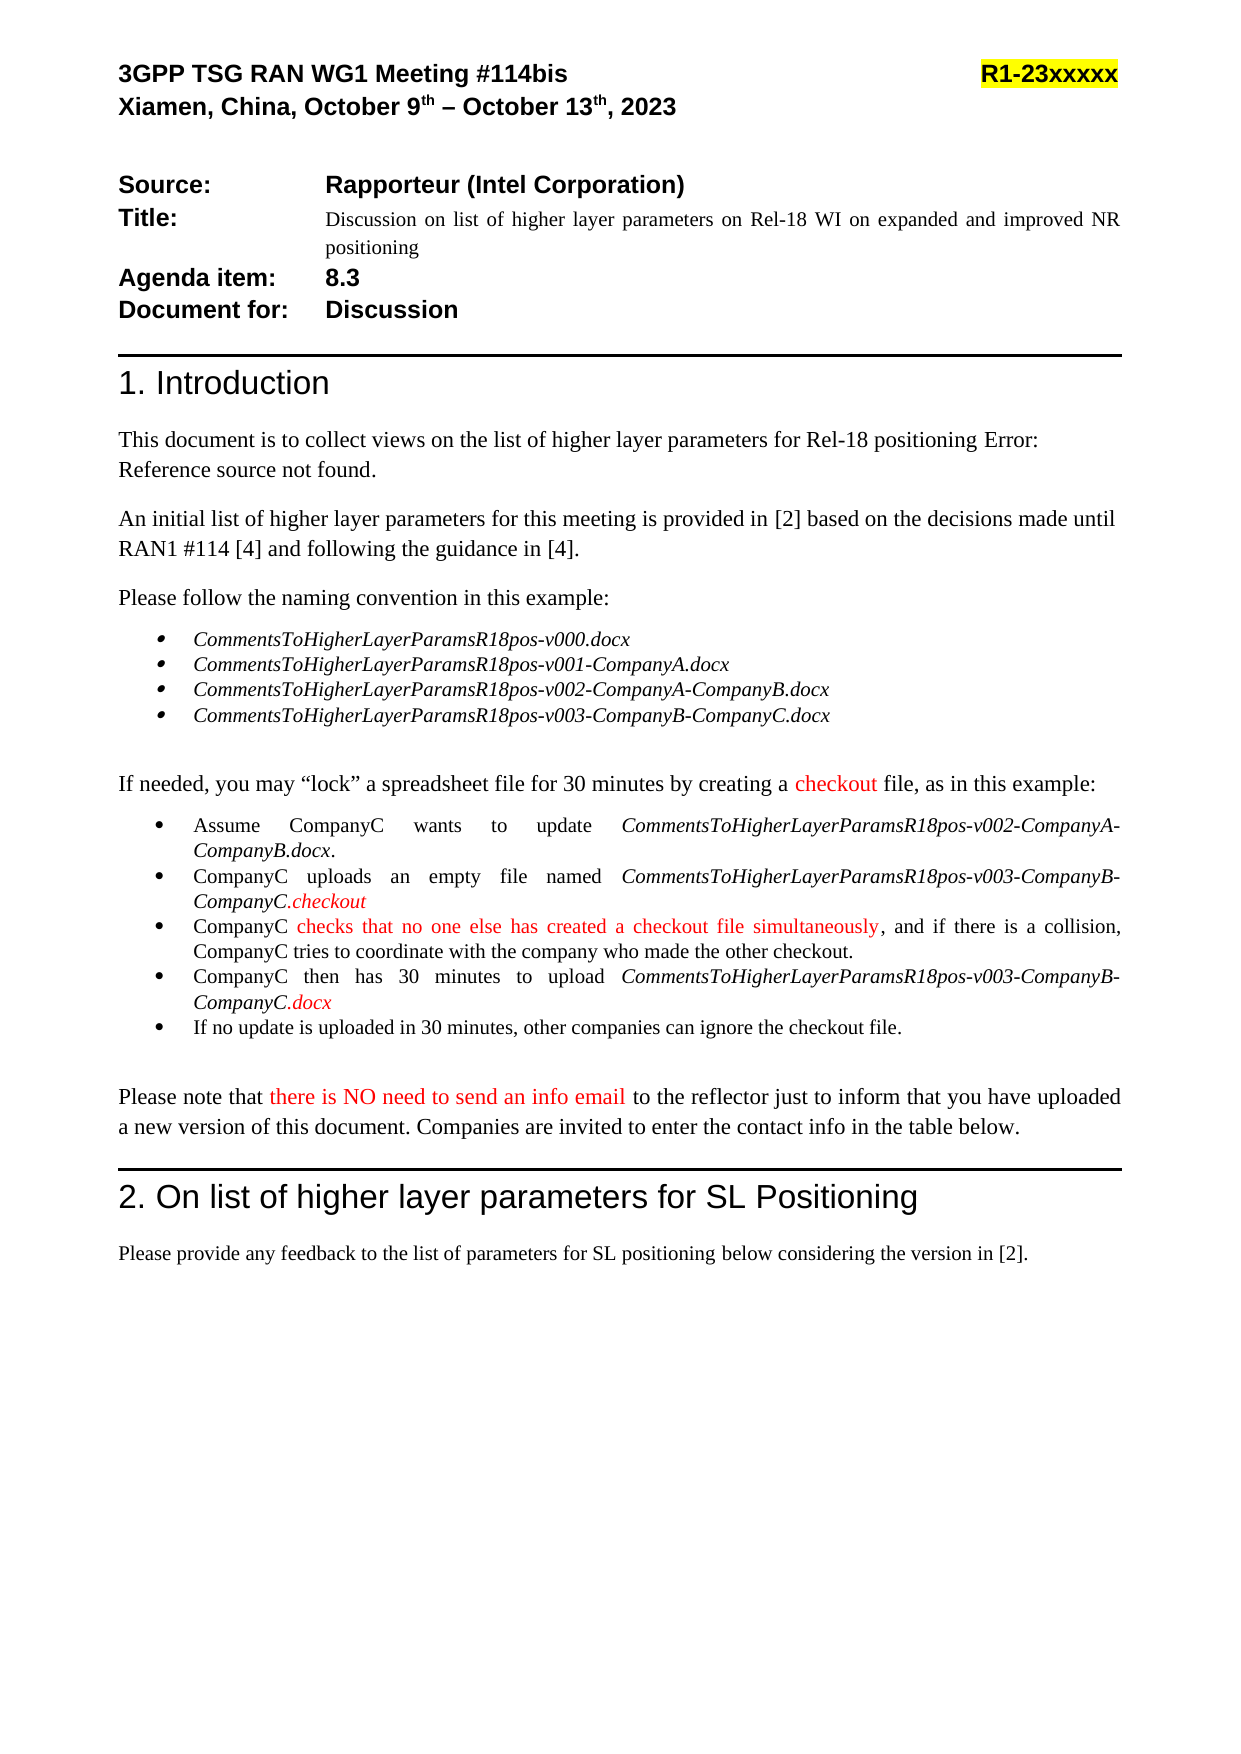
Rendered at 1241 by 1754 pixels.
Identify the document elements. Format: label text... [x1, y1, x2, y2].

list CommentsToHigherLayerParamsR18pos-v002-CompanyA-CompanyB.docx [156, 677, 1122, 701]
text If needed, you may “lock” a spreadsheet file for 30 minutes by creating a checkout file, as in this example: [118, 770, 1122, 797]
text Source: Rapporteur (Intel Corporation) [118, 169, 1122, 198]
list CompanyC checks that no one else has created a checkout file simultaneously, and if there is a collision, CompanyC tries to coordinate with the company who made the other checkout. [156, 914, 1122, 963]
list If no update is uploaded in 30 minutes, other companies can ignore the checkout file. [156, 1015, 1122, 1039]
text 3GPP TSG RAN WG1 Meeting #114bis R1-23xxxxx [118, 59, 981, 88]
text Please follow the naming convention in this example: [118, 584, 1122, 611]
text An initial list of higher layer parameters for this meeting is provided in [2] based on the decisions made until RAN1 #114 [3] and following the guidance in [4]. [118, 505, 1122, 562]
list Assume CompanyC wants to update CommentsToHigherLayerParamsR18pos-v002-CompanyA-CompanyB.docx. [156, 813, 1122, 862]
text Please provide any feedback to the list of parameters for SL positioning below considering the version in [2]. [118, 1240, 1122, 1264]
subtitle Introduction [118, 357, 1122, 401]
subtitle On list of higher layer parameters for SL Positioning [118, 1171, 1122, 1216]
list CommentsToHigherLayerParamsR18pos-v000.docx [156, 627, 1122, 651]
list CompanyC then has 30 minutes to upload CommentsToHigherLayerParamsR18pos-v003-CompanyB-CompanyC.docx [156, 964, 1122, 1014]
text Document for: Discussion [118, 296, 1122, 324]
list CommentsToHigherLayerParamsR18pos-v003-CompanyB-CompanyC.docx [156, 702, 1122, 727]
text Xiamen, China, October 9th – October 13th, 2023 [118, 92, 1122, 121]
list CompanyC uploads an empty file named CommentsToHigherLayerParamsR18pos-v003-CompanyB-CompanyC.checkout [156, 863, 1122, 913]
text Please note that there is NO need to send an info email to the reflector just to inform that you have uploaded a new version of this document. Companies are invited to enter the contact info in the table below. [118, 1083, 1122, 1139]
text Title: [118, 203, 1122, 259]
list CommentsToHigherLayerParamsR18pos-v001-CompanyA.docx [156, 652, 1122, 676]
text Agenda item: 8.3 [118, 262, 1122, 291]
